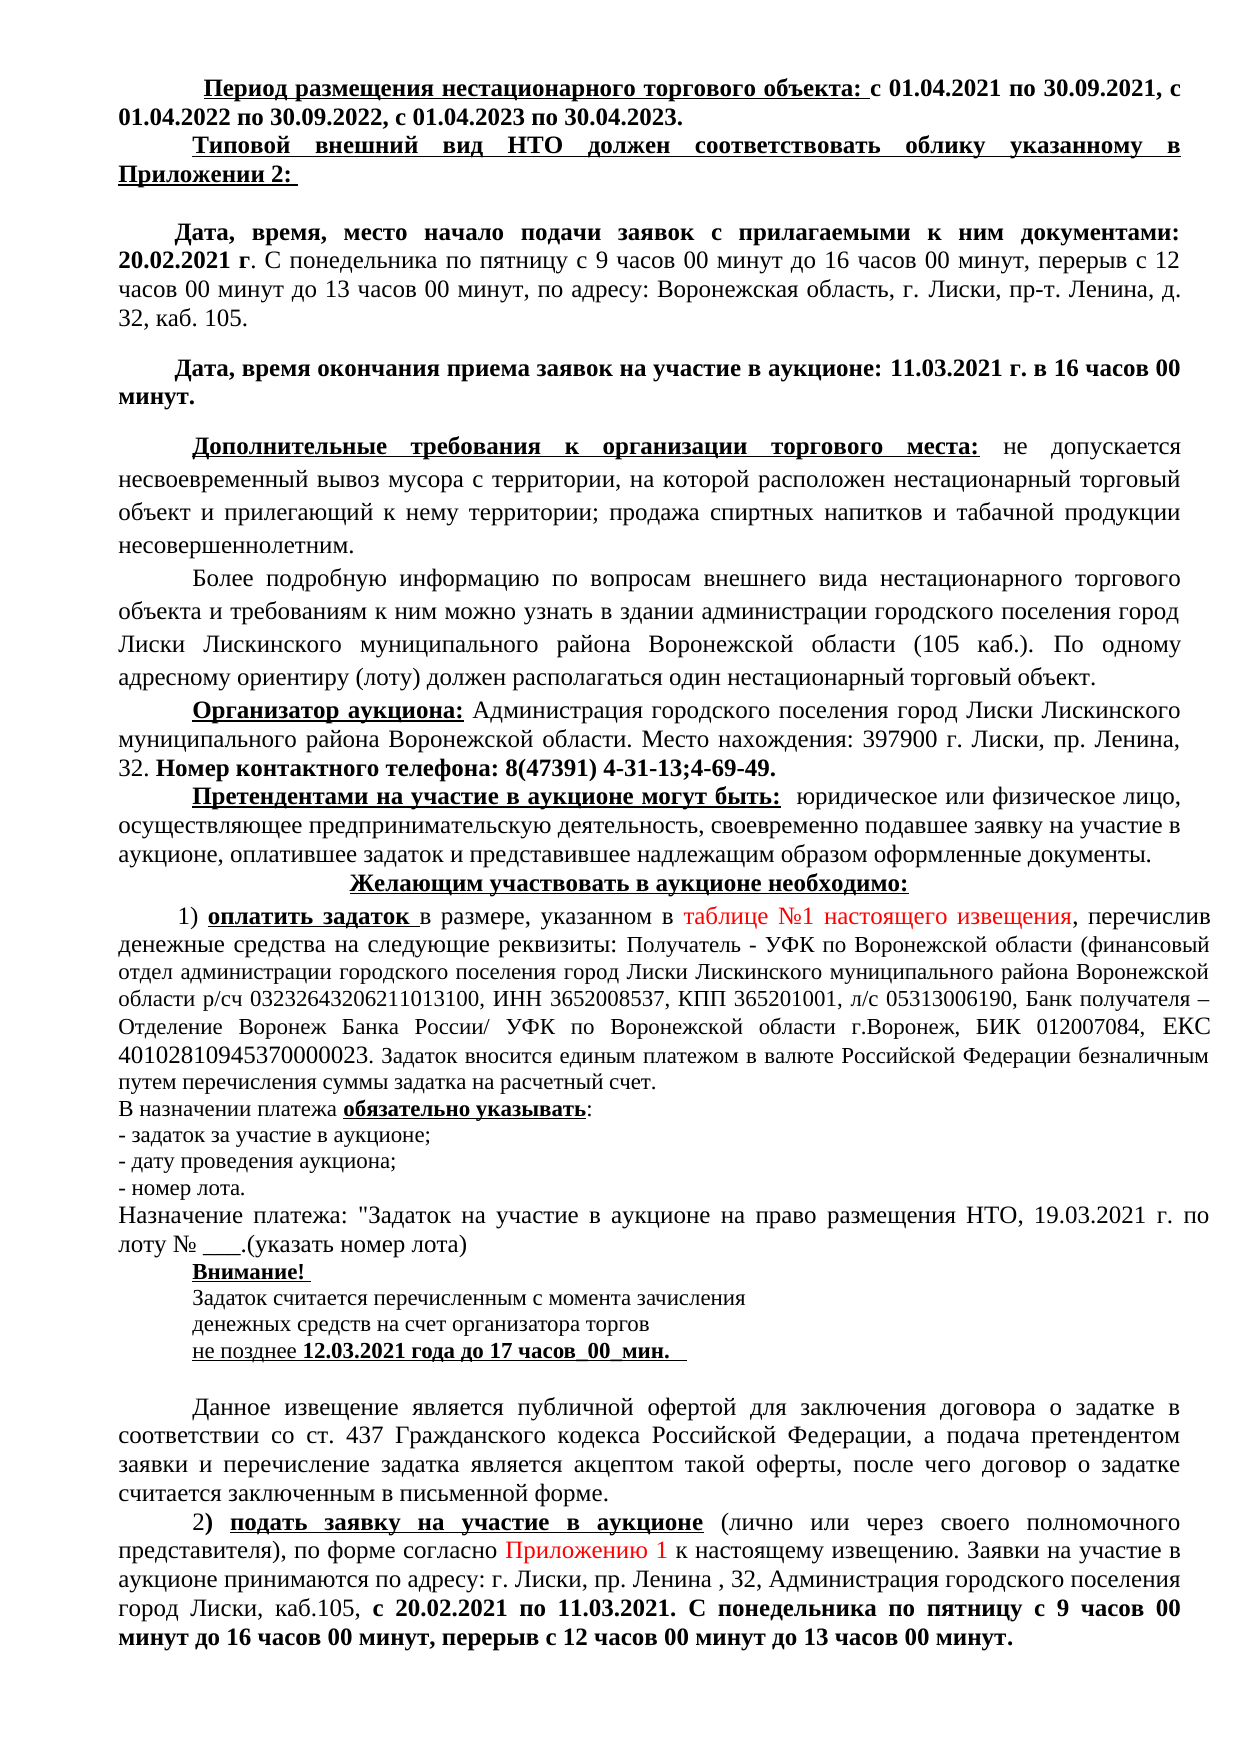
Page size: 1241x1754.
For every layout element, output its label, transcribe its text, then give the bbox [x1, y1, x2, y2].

text Желающим участвовать в аукционе необходимо: [59, 868, 1181, 896]
text - номер лота. [118, 1174, 1211, 1200]
text денежных средств на счет организатора торгов [118, 1310, 1181, 1337]
text Данное извещение является публичной офертой для заключения договора о задатке в соответствии со ст. 437 Гражданского кодекса Российской Федерации, а подача претендентом заявки и перечисление задатка является акцептом такой оферты, после чего договор о задатке считается заключенным в письменной форме. [118, 1392, 1181, 1507]
text Дополнительные требования к организации торгового места: не допускается несвоевременный вывоз мусора с территории, на которой расположен нестационарный торговый объект и прилегающий к нему территории; продажа спиртных напитков и табачной продукции несовершеннолетним. [118, 431, 1181, 559]
text Претендентами на участие в аукционе могут быть: юридическое или физическое лицо, осуществляющее предпринимательскую деятельность, своевременно подавшее заявку на участие в аукционе, оплатившее задаток и представившее надлежащим образом оформленные документы. [118, 781, 1181, 868]
title Организатор аукциона: Администрация городского поселения город Лиски Лискинского муниципального района Воронежской области. Место нахождения: 397900 г. Лиски, пр. Ленина, 32. Номер контактного телефона: 8(47391) 4-31-13;4-69-49. [118, 695, 1181, 781]
text 2) подать заявку на участие в аукционе (лично или через своего полномочного представителя), по форме согласно Приложению 1 к настоящему извещению. Заявки на участие в аукционе принимаются по адресу: г. Лиски, пр. Ленина , 32, Администрация городского поселения город Лиски, каб.105, с 20.02.2021 по 11.03.2021. С понедельника по пятницу с 9 часов 00 минут до 16 часов 00 минут, перерыв с 12 часов 00 минут до 13 часов 00 минут. [118, 1507, 1181, 1651]
text Дата, время окончания приема заявок на участие в аукционе: 11.03.2021 г. в 16 часов 00 минут. [118, 353, 1181, 410]
title Типовой внешний вид НТО должен соответствовать облику указанному в Приложении 2: [118, 131, 1181, 188]
text не позднее 12.03.2021 года до 17 часов_00_мин. [118, 1337, 1181, 1363]
text Задаток считается перечисленным с момента зачисления [118, 1284, 1181, 1310]
text 1) оплатить задаток в размере, указанном в таблице №1 настоящего извещения, перечислив денежные средства на следующие реквизиты: Получатель - УФК по Воронежской области (финансовый отдел администрации городского поселения город Лиски Лискинского муниципального района Воронежской области р/сч 03232643206211013100, ИНН 3652008537, КПП 365201001, л/с 05313006190, Банк получателя – Отделение Воронеж Банка России/ УФК по Воронежской области г.Воронеж, БИК 012007084, ЕКС 40102810945370000023. Задаток вносится единым платежом в валюте Российской Федерации безналичным путем перечисления суммы задатка на расчетный счет. [118, 901, 1211, 1095]
text В назначении платежа обязательно указывать: [118, 1095, 1211, 1121]
text Назначение платежа: "Задаток на участие в аукционе на право размещения НТО, 19.03.2021 г. по лоту № ___.(указать номер лота) [118, 1200, 1211, 1258]
text - дату проведения аукциона; [118, 1147, 1211, 1174]
text - задаток за участие в аукционе; [118, 1121, 1211, 1147]
subtitle Период размещения нестационарного торгового объекта: с 01.04.2021 по 30.09.2021, с 01.04.2022 по 30.09.2022, с 01.04.2023 по 30.04.2023. [118, 73, 1181, 131]
text Внимание! [118, 1258, 1181, 1284]
text Более подробную информацию по вопросам внешнего вида нестационарного торгового объекта и требованиям к ним можно узнать в здании администрации городского поселения город Лиски Лискинского муниципального района Воронежской области (105 каб.). По одному адресному ориентиру (лоту) должен располагаться один нестационарный торговый объект. [118, 563, 1181, 691]
text Дата, время, место начало подачи заявок с прилагаемыми к ним документами: 20.02.2021 г. С понедельника по пятницу с 9 часов 00 минут до 16 часов 00 минут, перерыв с 12 часов 00 минут до 13 часов 00 минут, по адресу: Воронежская область, г. Лиски, пр-т. Ленина, д. 32, каб. 105. [118, 217, 1181, 332]
